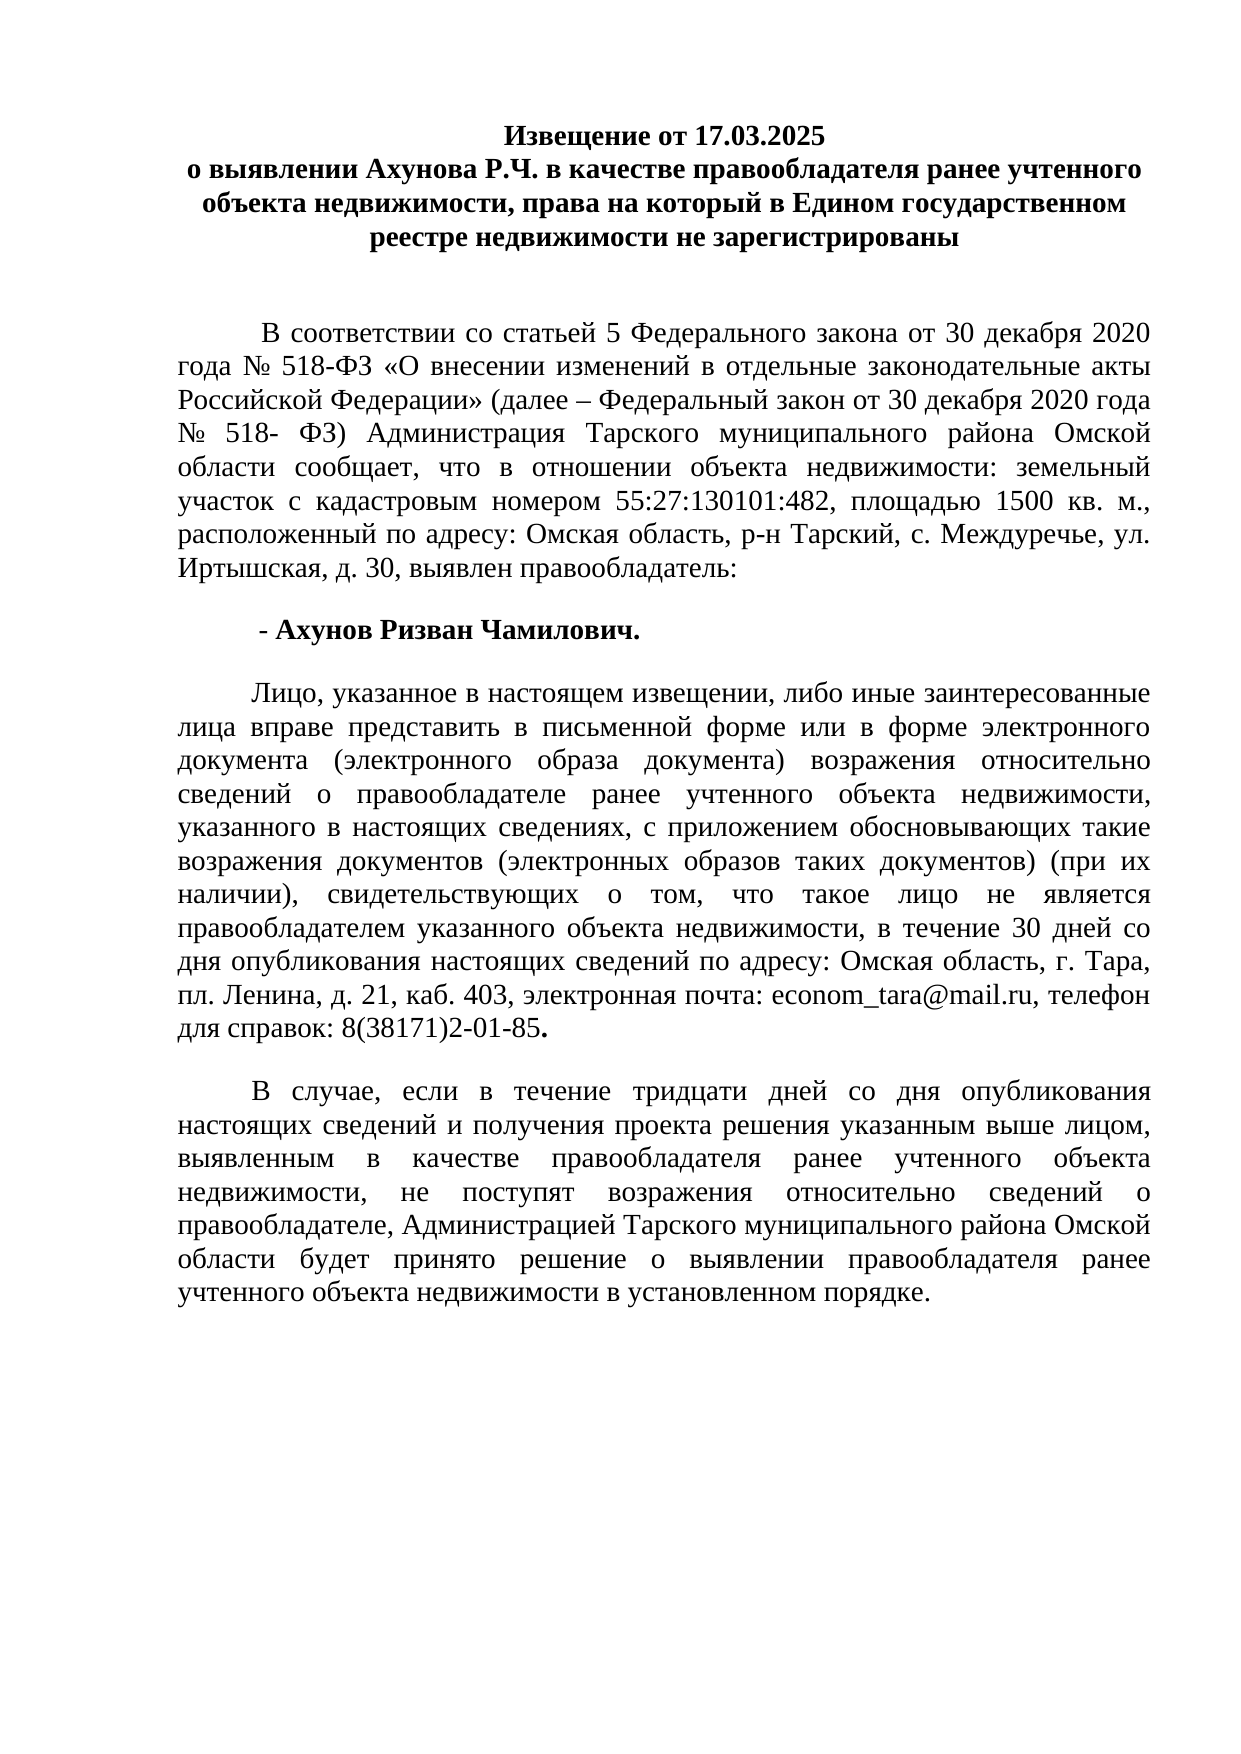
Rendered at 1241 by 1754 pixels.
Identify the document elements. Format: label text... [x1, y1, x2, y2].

text Извещение от 17.03.2025 [177, 118, 1152, 152]
text Лицо, указанное в настоящем извещении, либо иные заинтересованные лица вправе представить в письменной форме или в форме электронного документа (электронного образа документа) возражения относительно сведений о правообладателе ранее учтенного объекта недвижимости, указанного в настоящих сведениях, с приложением обосновывающих такие возражения документов (электронных образов таких документов) (при их наличии), свидетельствующих о том, что такое лицо не является правообладателем указанного объекта недвижимости, в течение 30 дней со дня опубликования настоящих сведений по адресу: Омская область, г. Тара, пл. Ленина, д. 21, каб. 403, электронная почта: econom_tara@mail.ru, телефон для справок: 8(38171)2-01-85. [177, 675, 1152, 1044]
text В соответствии со статьей 5 Федерального закона от 30 декабря 2020 года № 518-ФЗ «О внесении изменений в отдельные законодательные акты Российской Федерации» (далее – Федеральный закон от 30 декабря 2020 года № 518- ФЗ) Администрация Тарского муниципального района Омской области сообщает, что в отношении объекта недвижимости: земельный участок с кадастровым номером 55:27:130101:482, площадью 1500 кв. м., расположенный по адресу: Омская область, р-н Тарский, с. Междуречье, ул. Иртышская, д. 30, выявлен правообладатель: [177, 315, 1152, 583]
text В случае, если в течение тридцати дней со дня опубликования настоящих сведений и получения проекта решения указанным выше лицом, выявленным в качестве правообладателя ранее учтенного объекта недвижимости, не поступят возражения относительно сведений о правообладателе, Администрацией Тарского муниципального района Омской области будет принято решение о выявлении правообладателя ранее учтенного объекта недвижимости в установленном порядке. [177, 1073, 1152, 1308]
text - Ахунов Ризван Чамилович. [177, 612, 1152, 646]
text о выявлении Ахунова Р.Ч. в качестве правообладателя ранее учтенного объекта недвижимости, права на который в Едином государственном реестре недвижимости не зарегистрированы [177, 152, 1152, 252]
